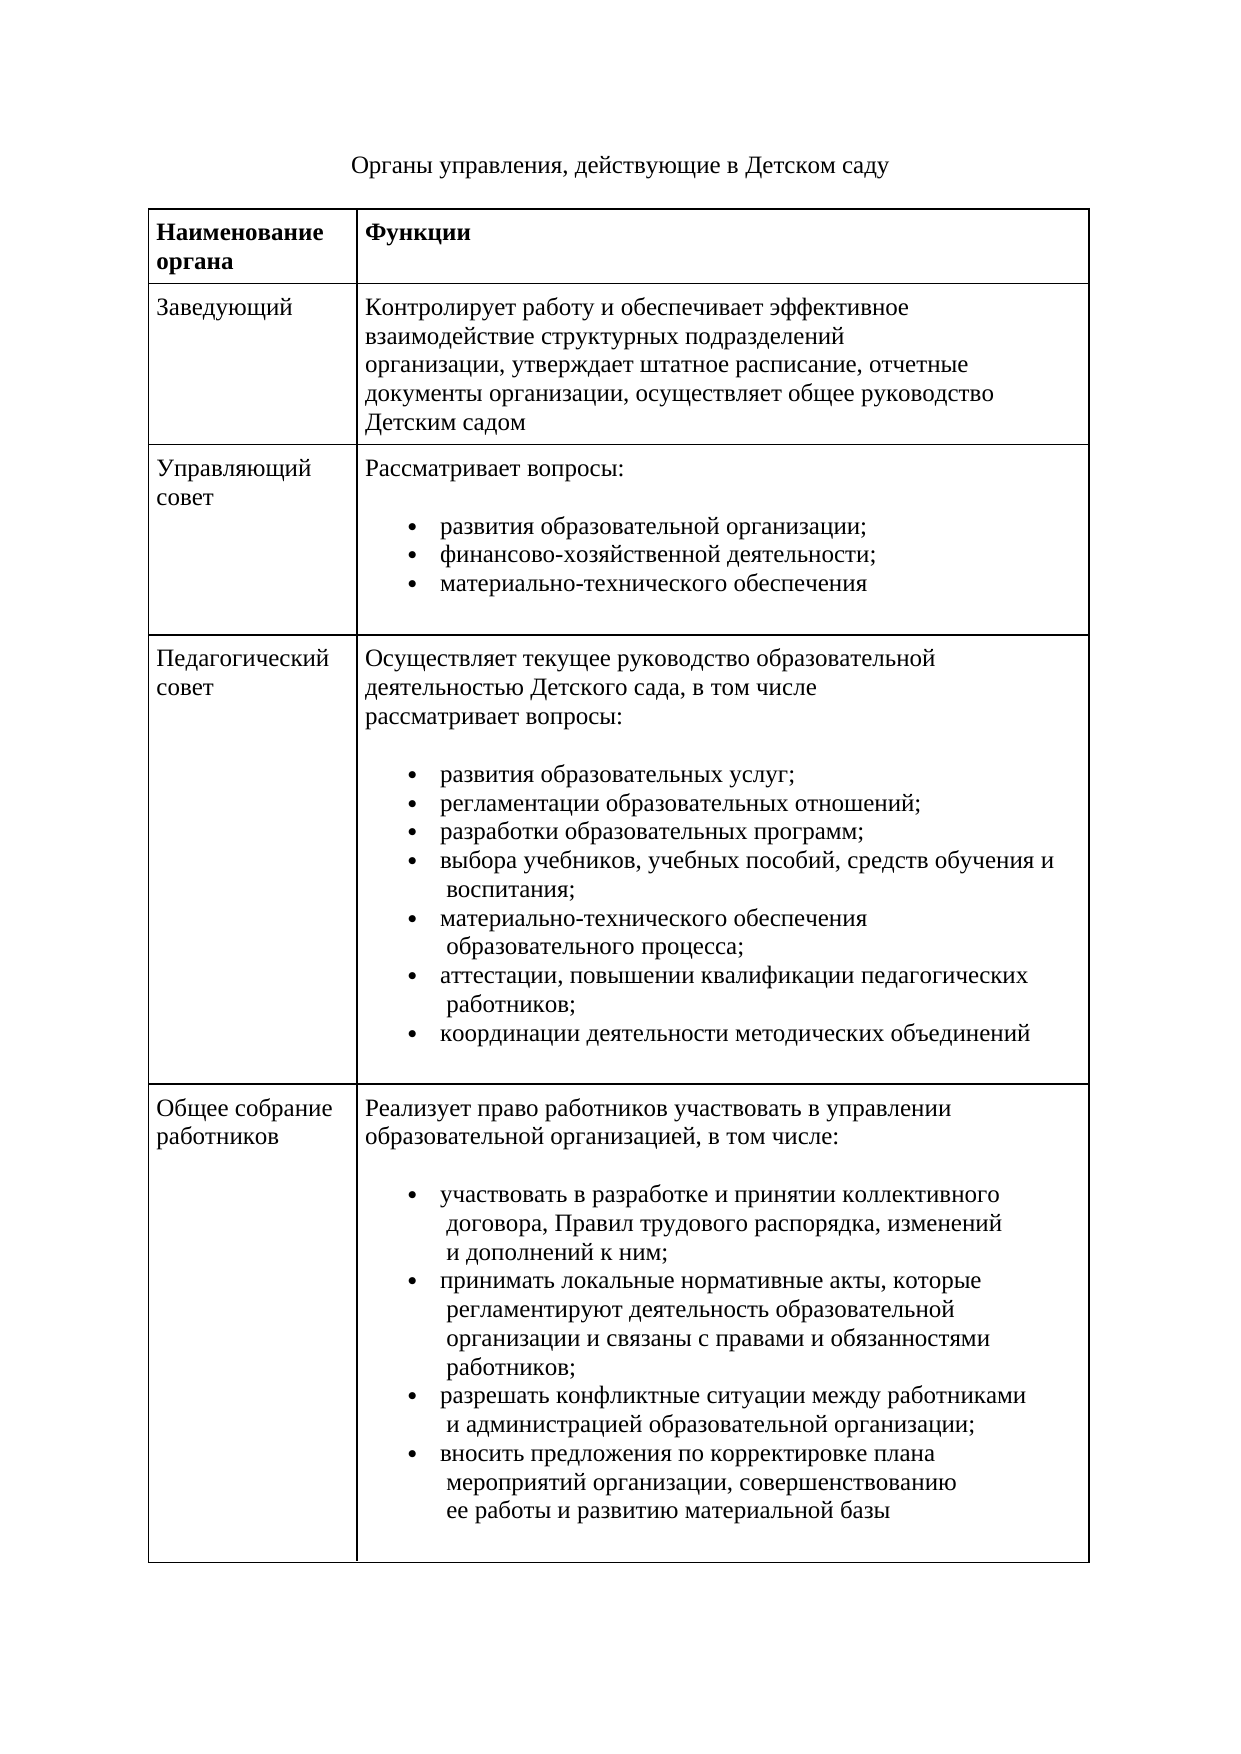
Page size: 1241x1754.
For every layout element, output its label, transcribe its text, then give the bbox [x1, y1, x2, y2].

table_cell Общее собрание работников [149, 1085, 356, 1561]
table_cell Контролирует работу и обеспечивает эффективное взаимодействие структурных подразделений организации, утверждает штатное расписание, отчетные документы организации, осуществляет общее руководство Детским садом [358, 284, 1088, 443]
table_header Функции [358, 210, 1088, 283]
table_cell Рассматривает вопросы: развития образовательной организации; финансово-хозяйственной деятельности; материально-технического обеспечения [358, 445, 1088, 634]
table_header Наименование органа [149, 210, 356, 283]
table_cell Осуществляет текущее руководство образовательной деятельностью Детского сада, в том числе рассматривает вопросы: развития образовательных услуг; регламентации образовательных отношений; разработки образовательных программ; выбора учебников, учебных пособий, средств обучения и воспитания; материально-технического обеспечения образовательного процесса; аттестации, повышении квалификации педагогических работников; координации деятельности методических объединений [358, 636, 1088, 1083]
table_cell Управляющий совет [149, 445, 356, 634]
table_cell Реализует право работников участвовать в управлении образовательной организацией, в том числе: участвовать в разработке и принятии коллективного договора, Правил трудового распорядка, изменений и дополнений к ним; принимать локальные нормативные акты, которые регламентируют деятельность образовательной организации и связаны с правами и обязанностями работников; разрешать конфликтные ситуации между работниками и администрацией образовательной организации; вносить предложения по корректировке плана мероприятий организации, совершенствованию ее работы и развитию материальной базы [358, 1085, 1088, 1561]
text Органы управления, действующие в Детском саду [150, 150, 1090, 179]
table_cell Педагогический совет [149, 636, 356, 1083]
table_cell Заведующий [149, 284, 356, 443]
